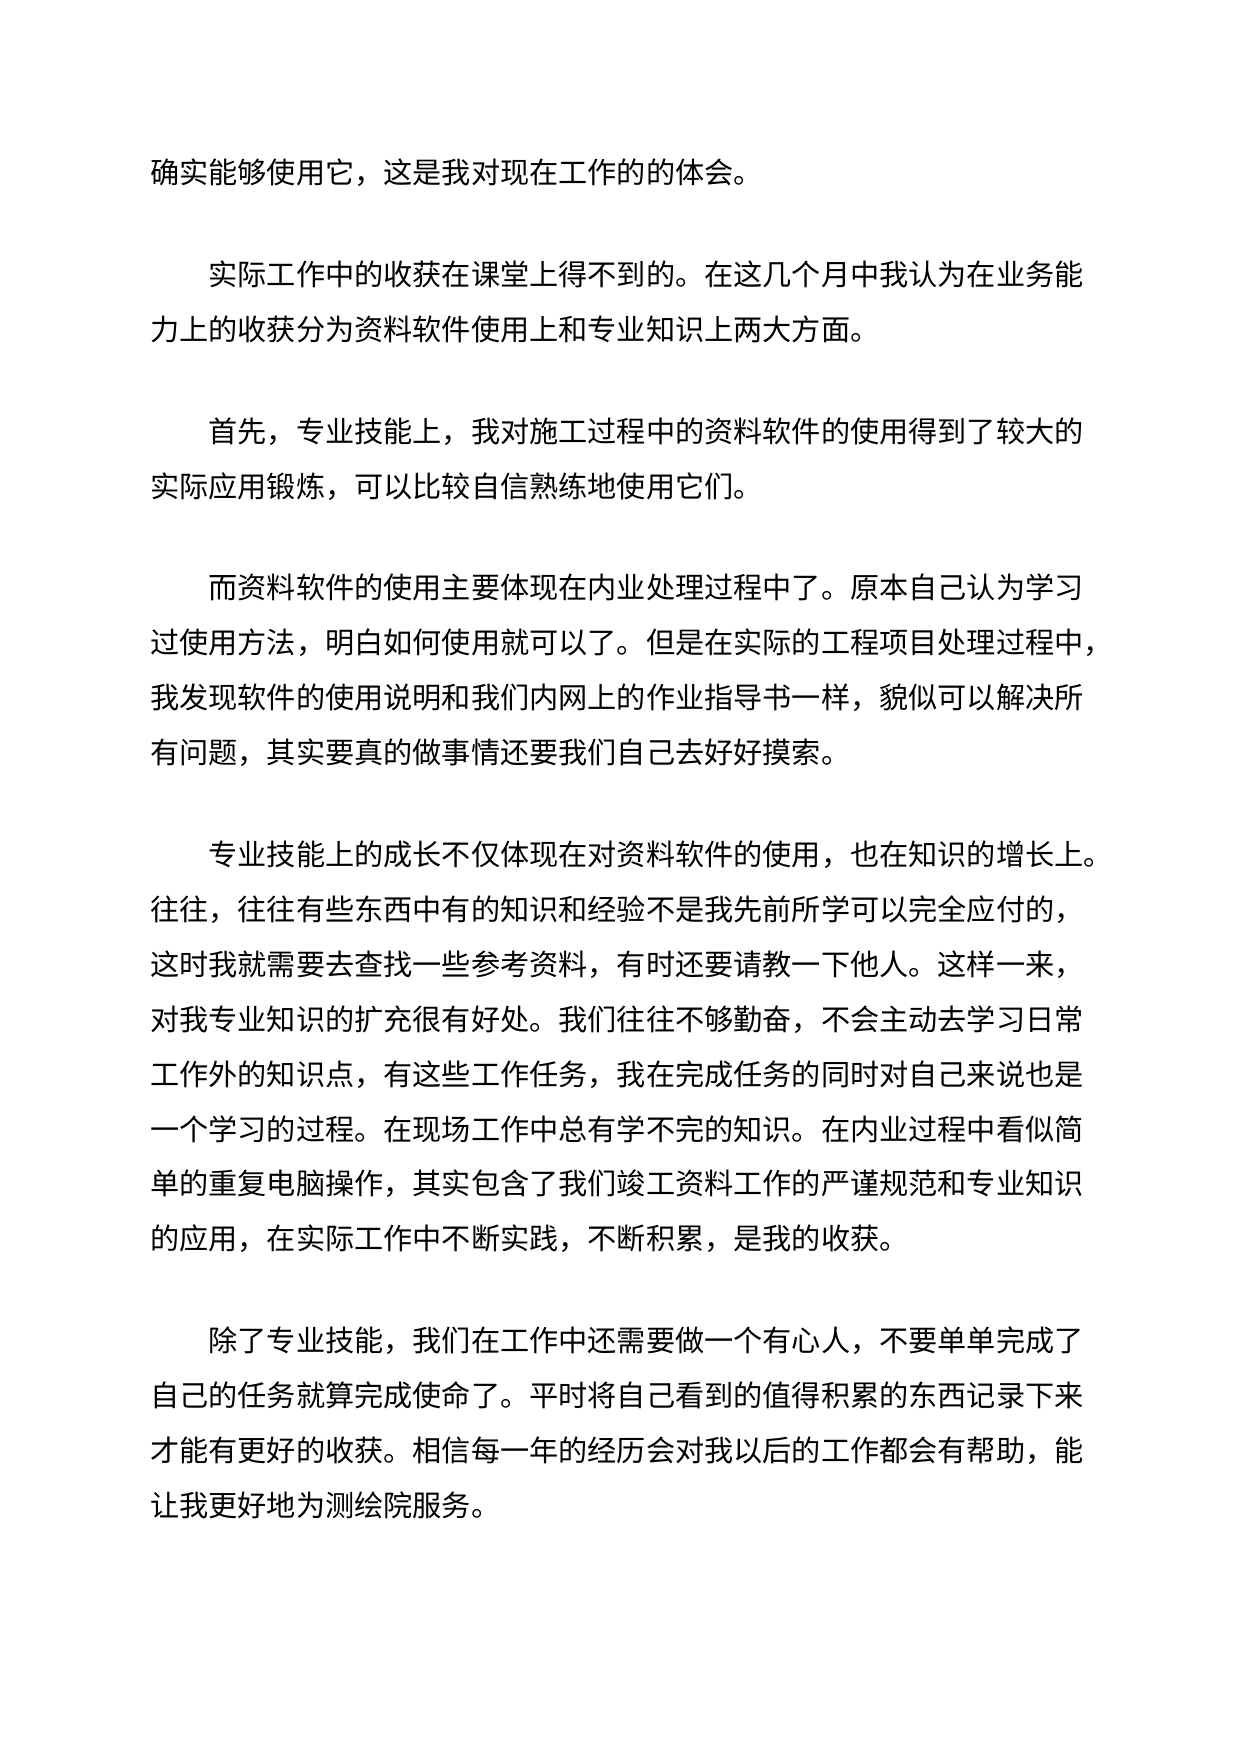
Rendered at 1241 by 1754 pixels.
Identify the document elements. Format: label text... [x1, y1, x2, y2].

text 专业技能上的成长不仅体现在对资料软件的使用，也在知识的增长上。往往，往往有些东西中有的知识和经验不是我先前所学可以完全应付的，这时我就需要去查找一些参考资料，有时还要请教一下他人。这样一来，对我专业知识的扩充很有好处。我们往往不够勤奋，不会主动去学习日常工作外的知识点，有这些工作任务，我在完成任务的同时对自己来说也是一个学习的过程。在现场工作中总有学不完的知识。在内业过程中看似简单的重复电脑操作，其实包含了我们竣工资料工作的严谨规范和专业知识的应用，在实际工作中不断实践，不断积累，是我的收获。 [150, 832, 1090, 1258]
text 实际工作中的收获在课堂上得不到的。在这几个月中我认为在业务能力上的收获分为资料软件使用上和专业知识上两大方面。 [150, 252, 1090, 349]
text 而资料软件的使用主要体现在内业处理过程中了。原本自己认为学习过使用方法，明白如何使用就可以了。但是在实际的工程项目处理过程中，我发现软件的使用说明和我们内网上的作业指导书一样，貌似可以解决所有问题，其实要真的做事情还要我们自己去好好摸索。 [150, 565, 1090, 772]
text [150, 150, 1090, 192]
text 首先，专业技能上，我对施工过程中的资料软件的使用得到了较大的实际应用锻炼，可以比较自信熟练地使用它们。 [150, 408, 1090, 506]
text 除了专业技能，我们在工作中还需要做一个有心人，不要单单完成了自己的任务就算完成使命了。平时将自己看到的值得积累的东西记录下来才能有更好的收获。相信每一年的经历会对我以后的工作都会有帮助，能让我更好地为测绘院服务。 [150, 1318, 1090, 1524]
